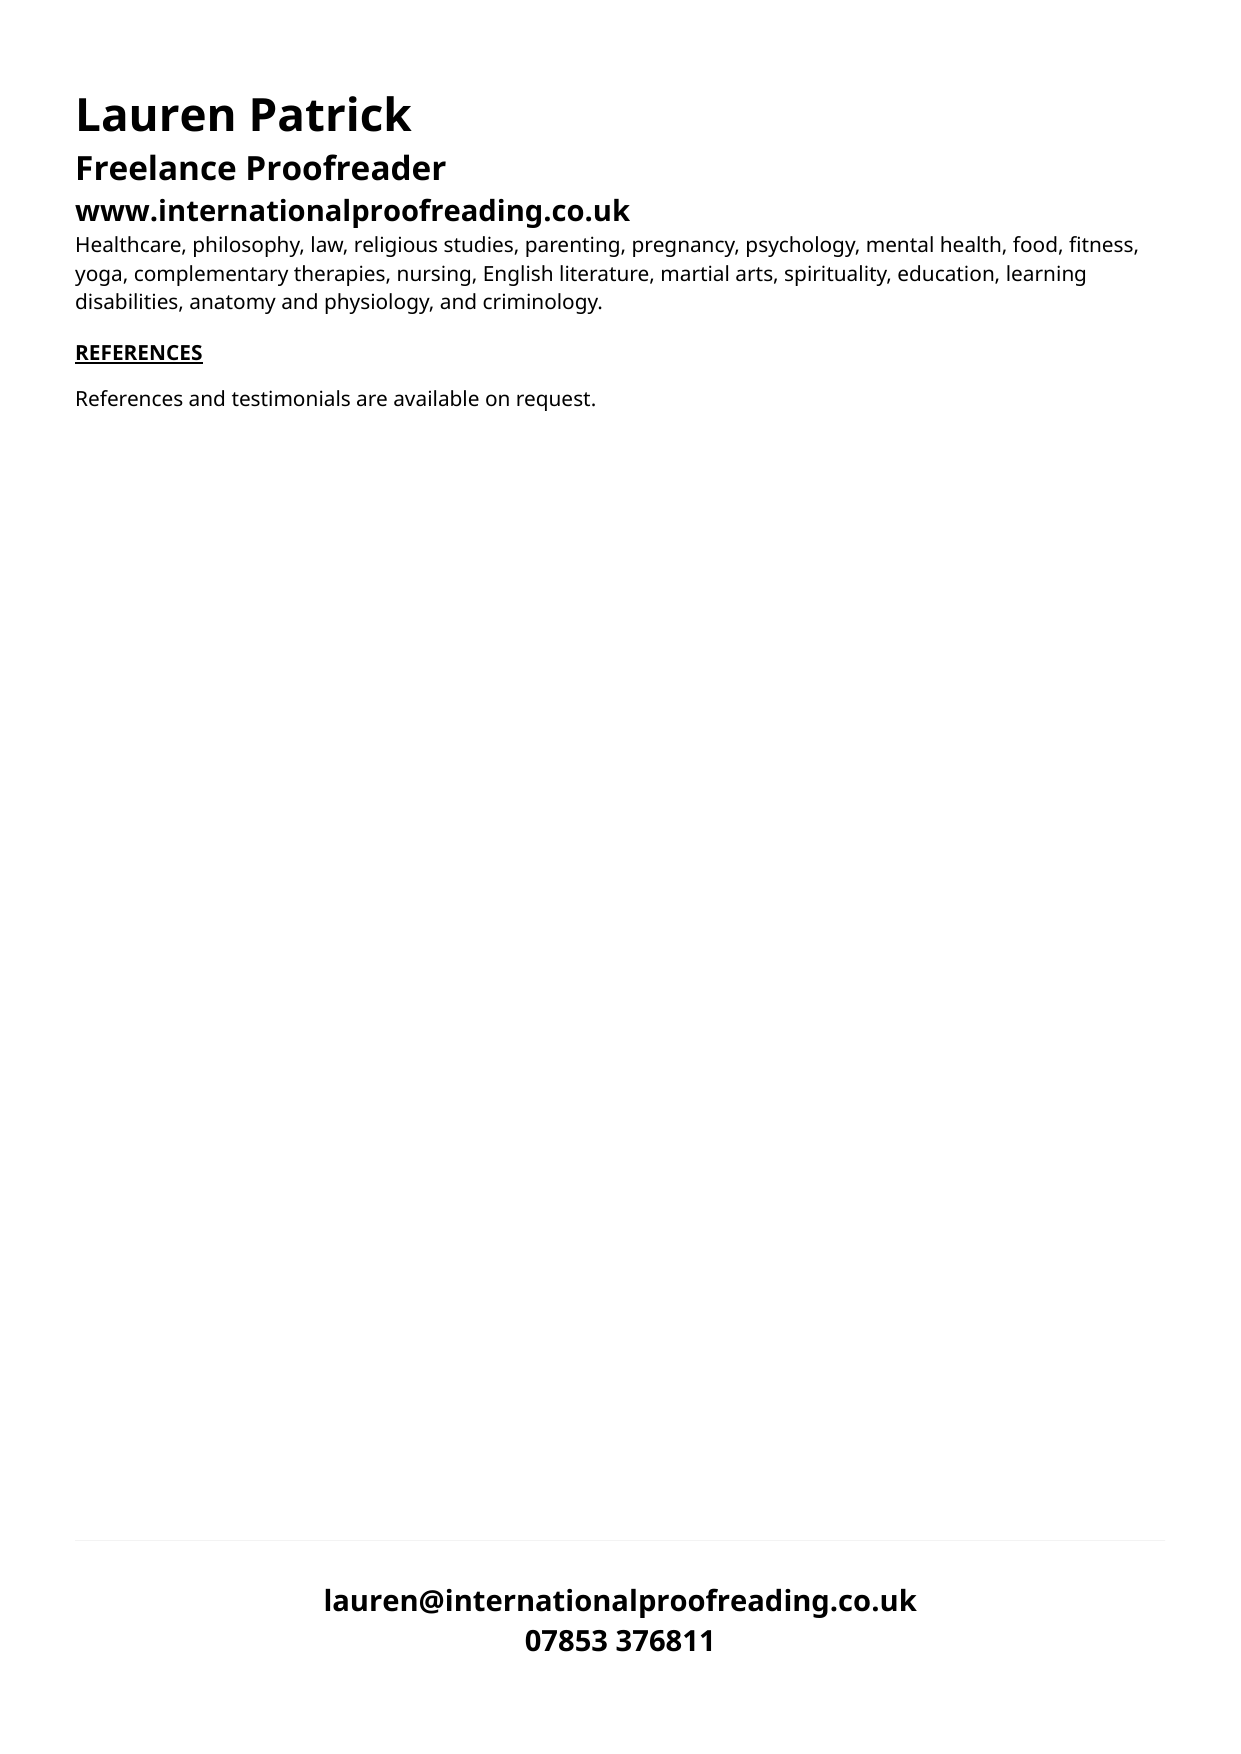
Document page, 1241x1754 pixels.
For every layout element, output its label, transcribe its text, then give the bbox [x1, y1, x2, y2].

text Healthcare, philosophy, law, religious studies, parenting, pregnancy, psychology, mental health, food, fitness, yoga, complementary therapies, nursing, English literature, martial arts, spirituality, education, learning disabilities, anatomy and physiology, and criminology. [75, 230, 1165, 316]
text REFERENCES [75, 338, 1165, 367]
text References and testimonials are available on request. [75, 384, 1165, 412]
